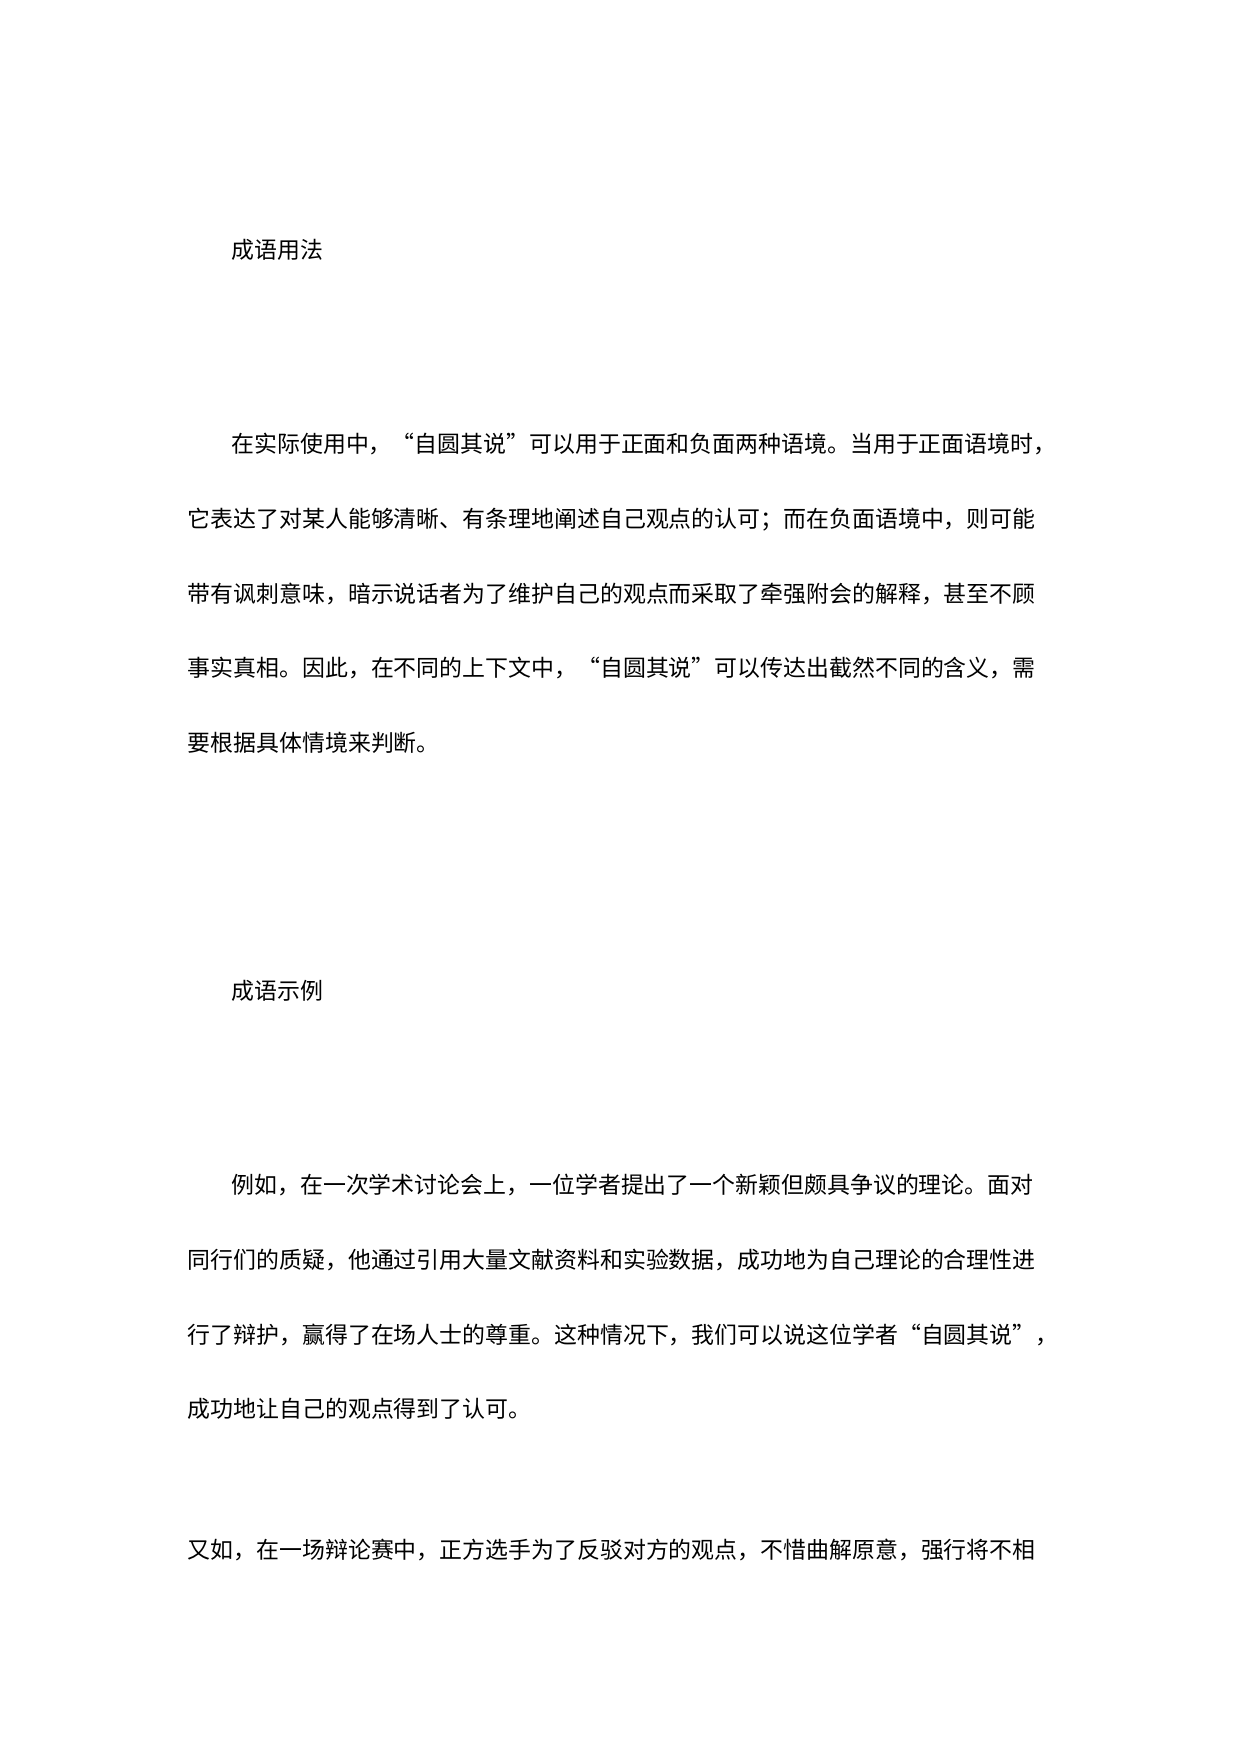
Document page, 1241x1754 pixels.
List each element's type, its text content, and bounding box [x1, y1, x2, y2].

text 成语示例 [187, 957, 1053, 1022]
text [187, 1516, 1053, 1581]
text 在实际使用中，“自圆其说”可以用于正面和负面两种语境。当用于正面语境时，它表达了对某人能够清晰、有条理地阐述自己观点的认可；而在负面语境中，则可能带有讽刺意味，暗示说话者为了维护自己的观点而采取了牵强附会的解释，甚至不顾事实真相。因此，在不同的上下文中，“自圆其说”可以传达出截然不同的含义，需要根据具体情境来判断。 [187, 410, 1053, 774]
text 例如，在一次学术讨论会上，一位学者提出了一个新颖但颇具争议的理论。面对同行们的质疑，他通过引用大量文献资料和实验数据，成功地为自己理论的合理性进行了辩护，赢得了在场人士的尊重。这种情况下，我们可以说这位学者“自圆其说”，成功地让自己的观点得到了认可。 [187, 1151, 1053, 1441]
text 成语用法 [187, 216, 1053, 281]
